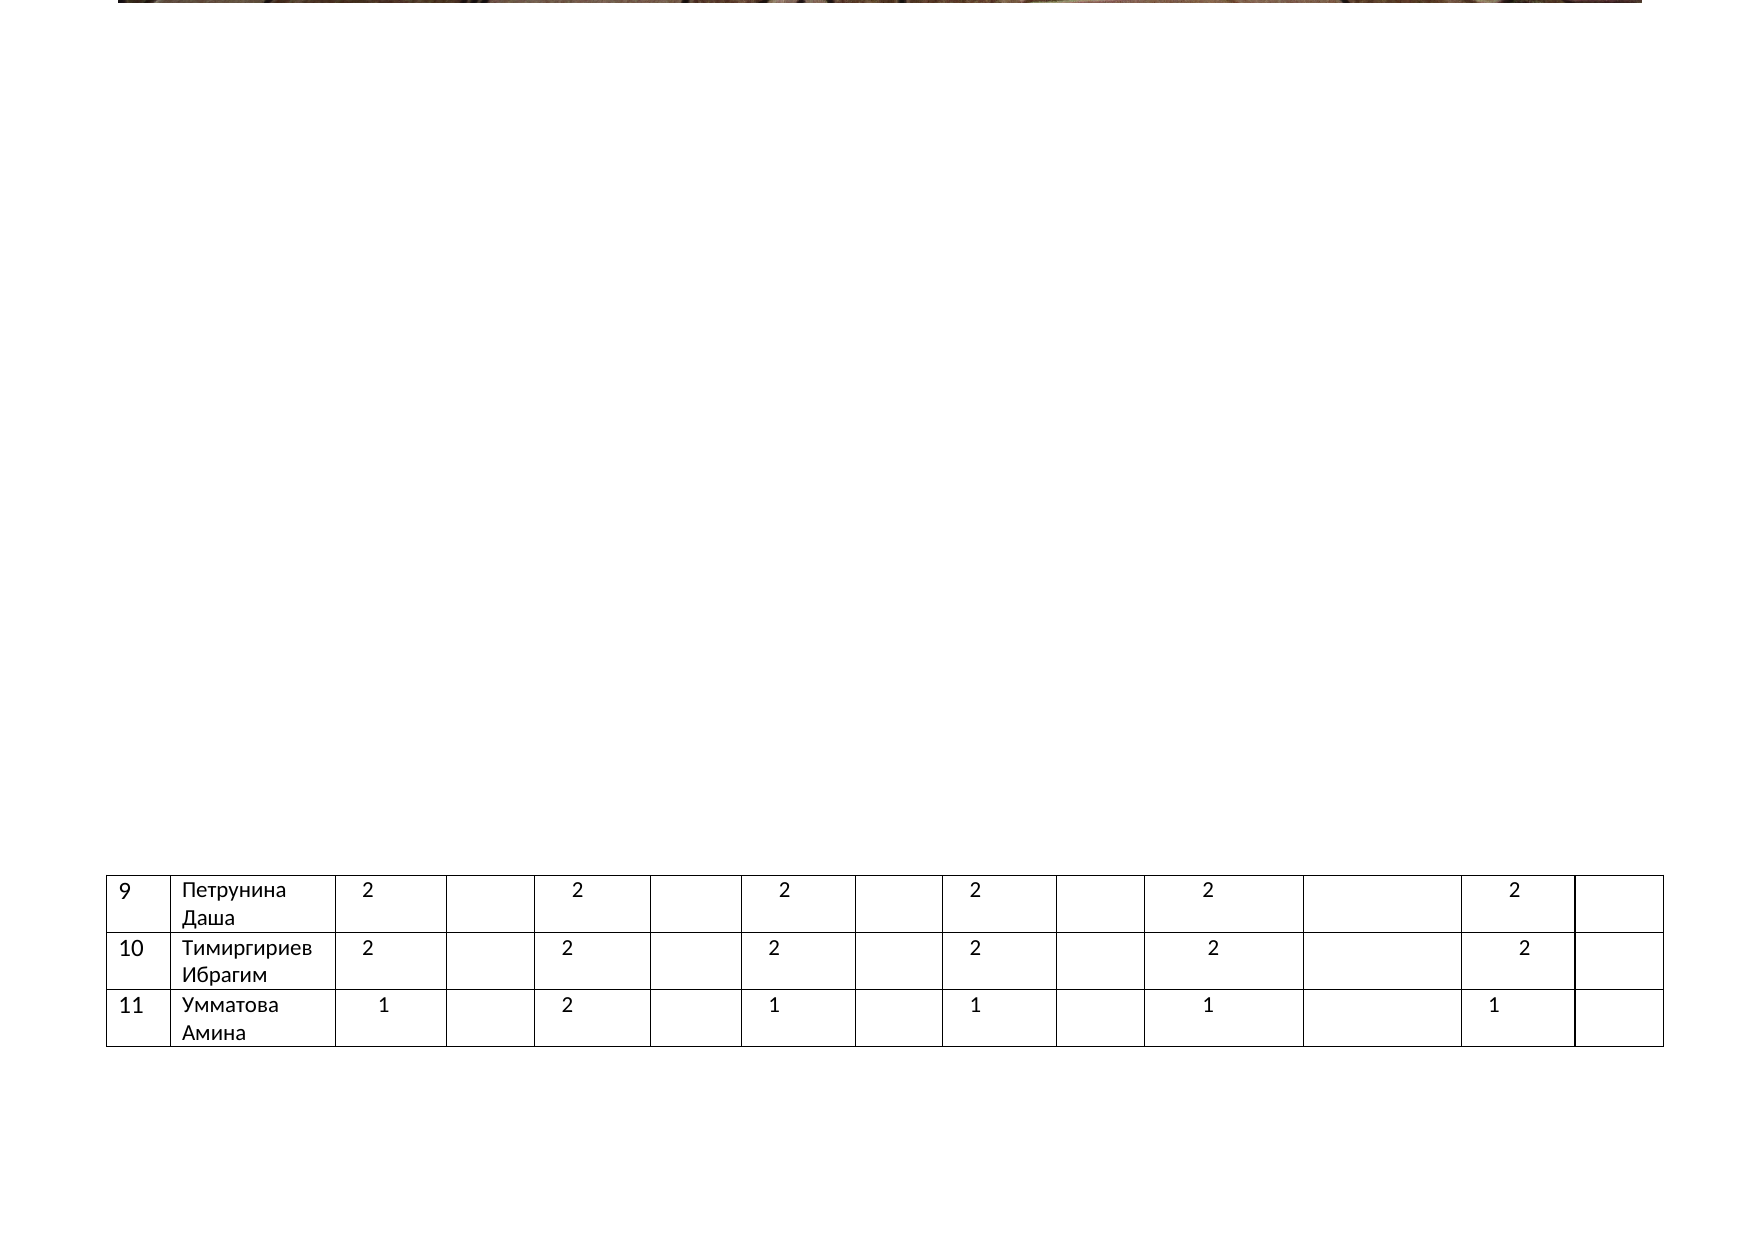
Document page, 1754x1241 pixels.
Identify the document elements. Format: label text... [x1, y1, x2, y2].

table_cell [1304, 990, 1461, 1046]
table_cell 2 [1462, 876, 1574, 932]
table_cell [856, 990, 942, 1046]
table_cell 2 [535, 990, 650, 1046]
table_cell 11 [107, 990, 170, 1046]
table_cell [1576, 876, 1663, 932]
table_cell [447, 990, 534, 1046]
table_cell [1057, 876, 1144, 932]
table_cell [1057, 990, 1144, 1046]
table_cell 1 [1462, 990, 1574, 1046]
table_cell 2 [336, 933, 446, 989]
table_cell [1576, 933, 1663, 989]
table_cell 2 [943, 876, 1056, 932]
table_cell 2 [535, 876, 650, 932]
table_cell 2 [742, 876, 855, 932]
table_cell [651, 933, 741, 989]
table_cell [856, 876, 942, 932]
table_cell [447, 876, 534, 932]
table_cell 9 [107, 876, 170, 932]
table_cell Умматова Амина [171, 990, 335, 1046]
table_cell Петрунина Даша [171, 876, 335, 932]
table_cell [1304, 876, 1461, 932]
table_cell 2 [1462, 933, 1574, 989]
table_cell [1304, 933, 1461, 989]
table_cell 2 [336, 876, 446, 932]
table_cell 2 [742, 933, 855, 989]
table_cell 1 [742, 990, 855, 1046]
table_cell [651, 990, 741, 1046]
table_cell [856, 933, 942, 989]
table_cell 1 [943, 990, 1056, 1046]
table_cell Тимиргириев Ибрагим [171, 933, 335, 989]
table_cell 2 [535, 933, 650, 989]
table_cell [651, 876, 741, 932]
table_cell 2 [1145, 933, 1303, 989]
table_cell 1 [1145, 990, 1303, 1046]
table_cell 1 [336, 990, 446, 1046]
table_cell 2 [1145, 876, 1303, 932]
table_cell [1576, 990, 1663, 1046]
table_cell [447, 933, 534, 989]
table_cell [1057, 933, 1144, 989]
table_cell 10 [107, 933, 170, 989]
table_cell 2 [943, 933, 1056, 989]
